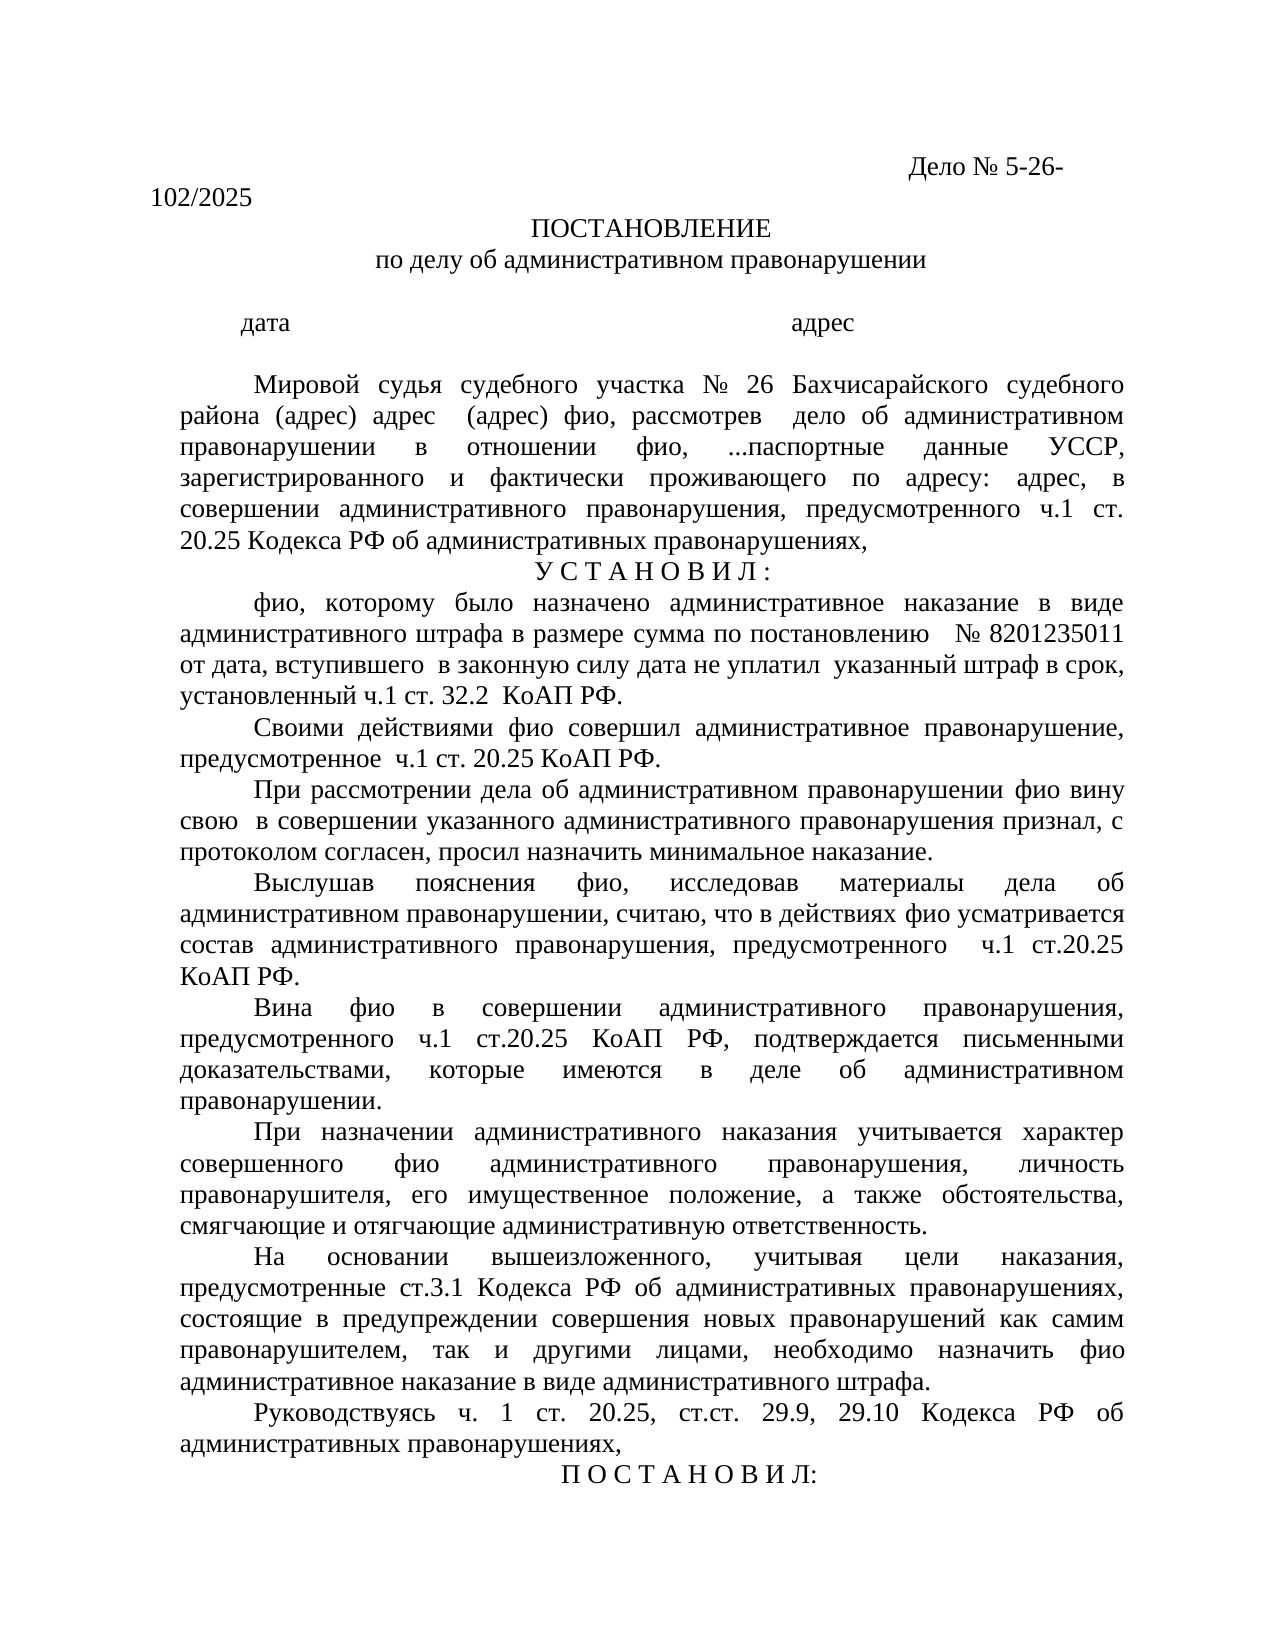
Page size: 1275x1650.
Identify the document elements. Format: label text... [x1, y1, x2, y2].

text П О С Т А Н О В И Л: [179, 1458, 1125, 1489]
text Руководствуясь ч. 1 ст. 20.25, ст.ст. 29.9, 29.10 Кодекса РФ об административных правонарушениях, [179, 1396, 1125, 1458]
text Выслушав пояснения фио, исследовав материалы дела об административном правонарушении, считаю, что в действиях фио усматривается состав административного правонарушения, предусмотренного ч.1 ст.20.25 КоАП РФ. [179, 866, 1125, 991]
text ПОСТАНОВЛЕНИЕ [179, 212, 1123, 243]
text На основании вышеизложенного, учитывая цели наказания, предусмотренные ст.3.1 Кодекса РФ об административных правонарушениях, состоящие в предупреждении совершения новых правонарушений как самим правонарушителем, так и другими лицами, необходимо назначить фио административное наказание в виде административного штрафа. [179, 1240, 1125, 1396]
text по делу об административном правонарушении [179, 243, 1123, 274]
text При рассмотрении дела об административном правонарушении фио вину свою в совершении указанного административного правонарушения признал, с протоколом согласен, просил назначить минимальное наказание. [179, 773, 1125, 866]
text Мировой судья судебного участка № 26 Бахчисарайского судебного района (адрес) адрес (адрес) фио, рассмотрев дело об административном правонарушении в отношении фио, ...паспортные данные УССР, зарегистрированного и фактически проживающего по адресу: адрес, в совершении административного правонарушения, предусмотренного ч.1 ст. 20.25 Кодекса РФ об административных правонарушениях, [179, 368, 1125, 555]
text фио, которому было назначено административное наказание в виде административного штрафа в размере сумма по постановлению № 8201235011 от дата, вступившего в законную силу дата не уплатил указанный штраф в срок, установленный ч.1 ст. 32.2 КоАП РФ. [179, 586, 1125, 711]
text Дело № 5-26-102/2025 [150, 150, 1123, 212]
text дата адрес [179, 306, 1123, 337]
text При назначении административного наказания учитывается характер совершенного фио административного правонарушения, личность правонарушителя, его имущественное положение, а также обстоятельства, смягчающие и отягчающие административную ответственность. [179, 1116, 1125, 1240]
text У С Т А Н О В И Л : [179, 555, 1125, 586]
text Своими действиями фио совершил административное правонарушение, предусмотренное ч.1 ст. 20.25 КоАП РФ. [179, 711, 1125, 773]
text Вина фио в совершении административного правонарушения, предусмотренного ч.1 ст.20.25 КоАП РФ, подтверждается письменными доказательствами, которые имеются в деле об административном правонарушении. [179, 991, 1125, 1116]
